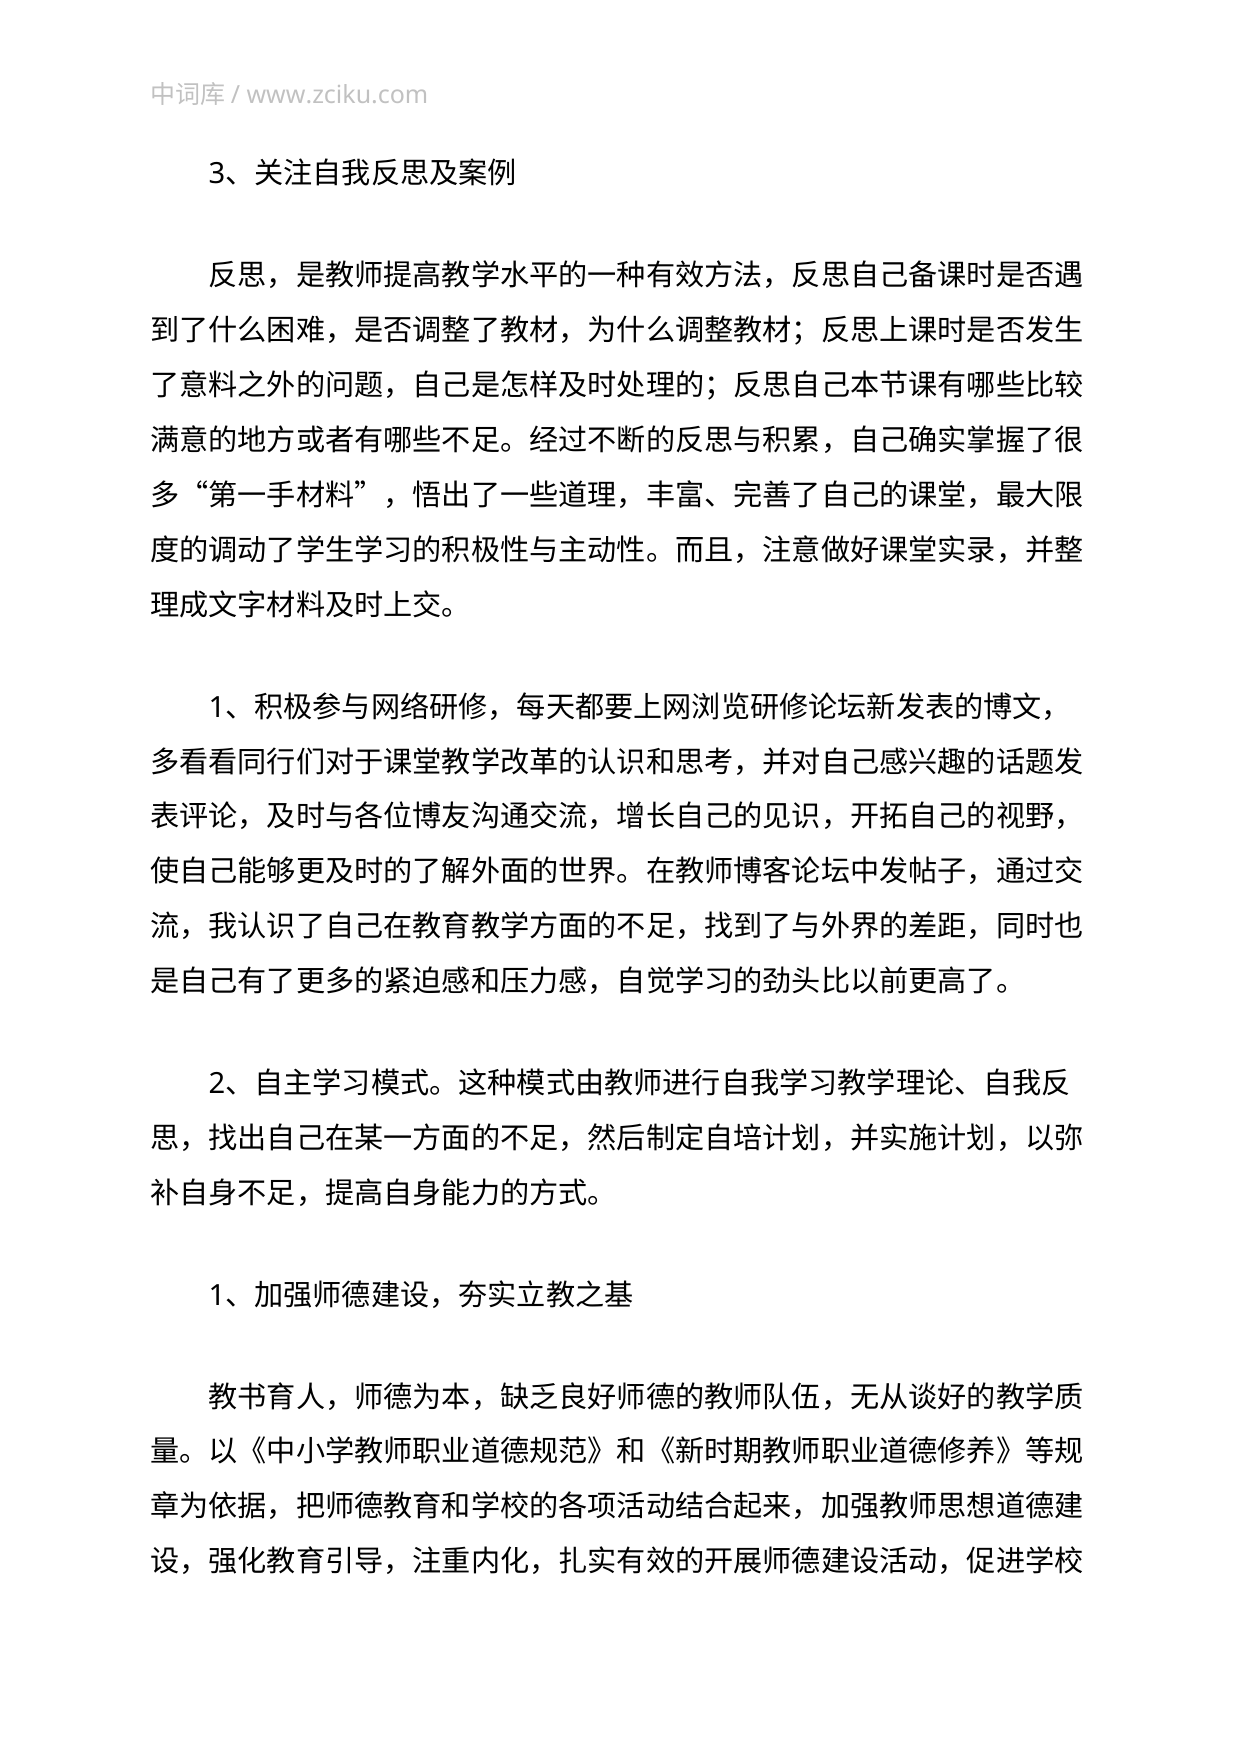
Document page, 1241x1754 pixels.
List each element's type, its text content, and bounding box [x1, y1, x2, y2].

text 反思，是教师提高教学水平的一种有效方法，反思自己备课时是否遇到了什么困难，是否调整了教材，为什么调整教材；反思上课时是否发生了意料之外的问题，自己是怎样及时处理的；反思自己本节课有哪些比较满意的地方或者有哪些不足。经过不断的反思与积累，自己确实掌握了很多“第一手材料”，悟出了一些道理，丰富、完善了自己的课堂，最大限度的调动了学生学习的积极性与主动性。而且，注意做好课堂实录，并整理成文字材料及时上交。 [150, 252, 1090, 624]
text 1、积极参与网络研修，每天都要上网浏览研修论坛新发表的博文，多看看同行们对于课堂教学改革的认识和思考，并对自己感兴趣的话题发表评论，及时与各位博友沟通交流，增长自己的见识，开拓自己的视野，使自己能够更及时的了解外面的世界。在教师博客论坛中发帖子，通过交流，我认识了自己在教育教学方面的不足，找到了与外界的差距，同时也是自己有了更多的紧迫感和压力感，自觉学习的劲头比以前更高了。 [150, 683, 1090, 1000]
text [150, 1373, 1090, 1580]
text 3、关注自我反思及案例 [150, 150, 1090, 192]
text 1、加强师德建设，夯实立教之基 [150, 1271, 1090, 1313]
text 2、自主学习模式。这种模式由教师进行自我学习教学理论、自我反思，找出自己在某一方面的不足，然后制定自培计划，并实施计划，以弥补自身不足，提高自身能力的方式。 [150, 1059, 1090, 1212]
